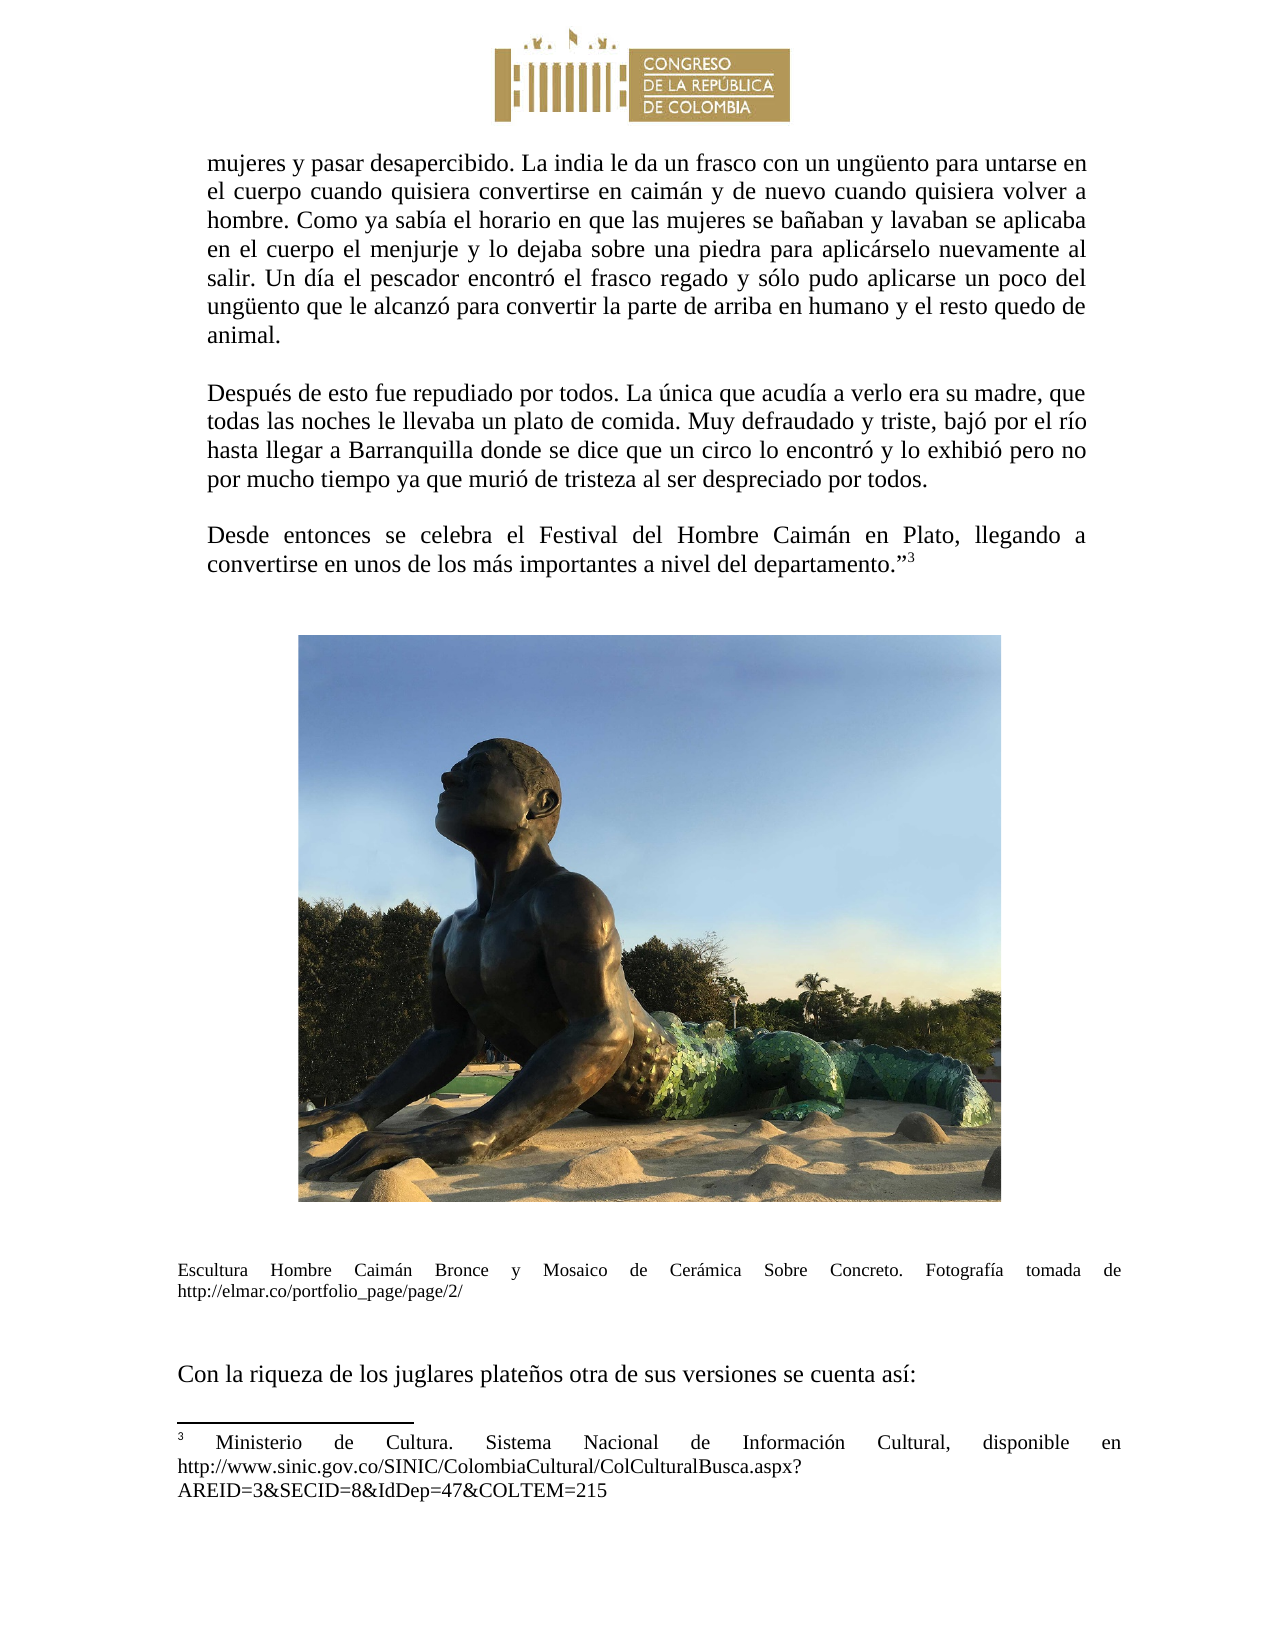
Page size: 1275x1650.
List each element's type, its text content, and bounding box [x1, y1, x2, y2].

text Con la riqueza de los juglares plateños otra de sus versiones se cuenta así: [177, 1359, 1122, 1388]
picture [478, 26, 802, 137]
text Escultura Hombre Caimán Bronce y Mosaico de Cerámica Sobre Concreto. Fotografía tomada de http://elmar.co/portfolio_page/page/2/ [177, 1259, 1122, 1302]
picture [298, 635, 1002, 1202]
text Desde entonces se celebra el Festival del Hombre Caimán en Plato, llegando a convertirse en unos de los más importantes a nivel del departamento.” [207, 521, 1087, 578]
text Después de esto fue repudiado por todos. La única que acudía a verlo era su madre, que todas las noches le llevaba un plato de comida. Muy defraudado y triste, bajó por el río hasta llegar a Barranquilla donde se dice que un circo lo encontró y lo exhibió pero no por mucho tiempo ya que murió de tristeza al ser despreciado por todos. [207, 378, 1087, 493]
